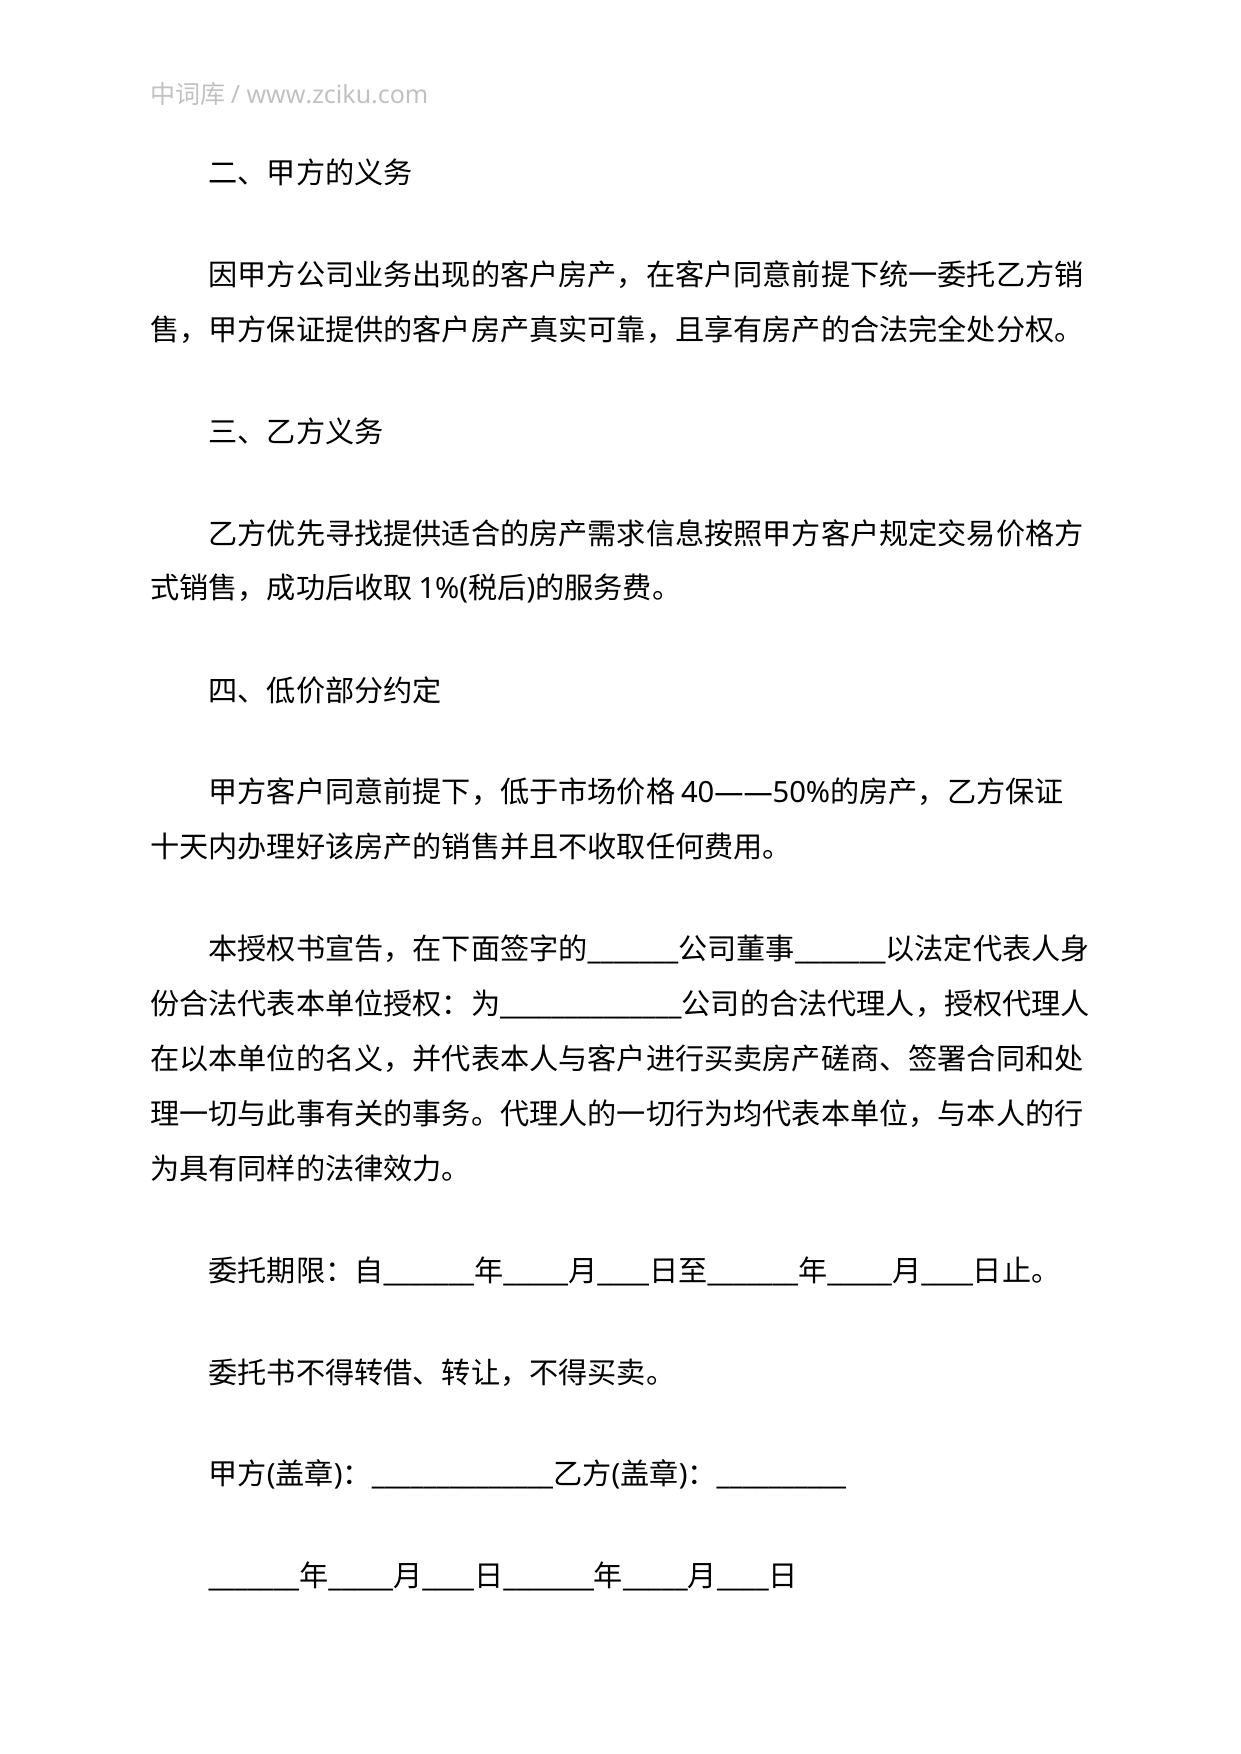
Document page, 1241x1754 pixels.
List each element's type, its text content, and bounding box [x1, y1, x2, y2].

text 委托书不得转借、转让，不得买卖。 [150, 1349, 1090, 1391]
text 因甲方公司业务出现的客户房产，在客户同意前提下统一委托乙方销售，甲方保证提供的客户房产真实可靠，且享有房产的合法完全处分权。 [150, 252, 1090, 349]
text 乙方优先寻找提供适合的房产需求信息按照甲方客户规定交易价格方式销售，成功后收取1%(税后)的服务费。 [150, 510, 1090, 607]
text 本授权书宣告，在下面签字的_______公司董事_______以法定代表人身份合法代表本单位授权：为______________公司的合法代理人，授权代理人在以本单位的名义，并代表本人与客户进行买卖房产磋商、签署合同和处理一切与此事有关的事务。代理人的一切行为均代表本单位，与本人的行为具有同样的法律效力。 [150, 926, 1090, 1188]
text 四、低价部分约定 [150, 667, 1090, 709]
text 三、乙方义务 [150, 408, 1090, 451]
text _______年_____月____日_______年_____月____日 [150, 1553, 1090, 1595]
text 甲方(盖章)：______________乙方(盖章)：__________ [150, 1451, 1090, 1493]
text 二、甲方的义务 [150, 150, 1090, 192]
text 委托期限：自_______年_____月____日至_______年_____月____日止。 [150, 1247, 1090, 1289]
text 甲方客户同意前提下，低于市场价格40——50%的房产，乙方保证十天内办理好该房产的销售并且不收取任何费用。 [150, 769, 1090, 866]
